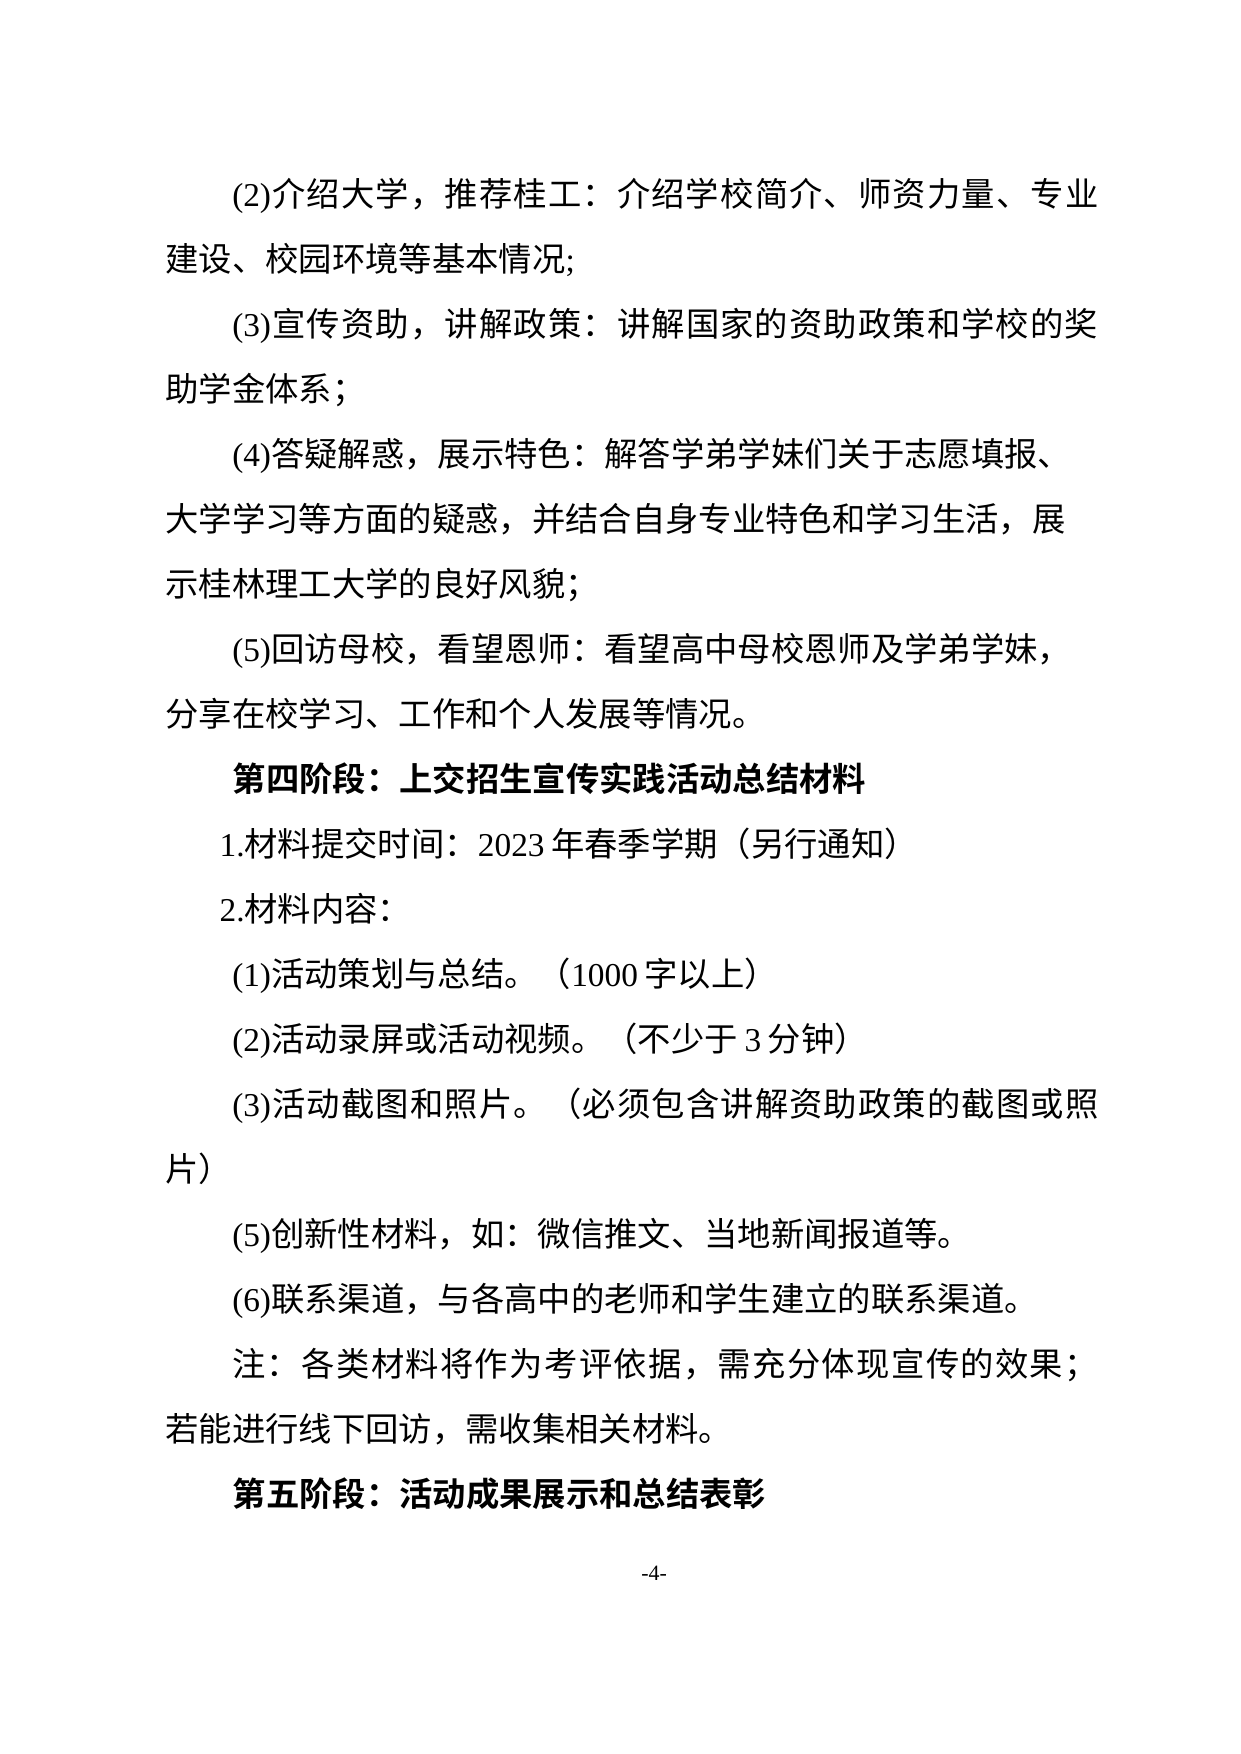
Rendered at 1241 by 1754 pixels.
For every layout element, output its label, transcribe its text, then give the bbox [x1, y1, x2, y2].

text (3)宣传资助，讲解政策：讲解国家的资助政策和学校的奖助学金体系； [165, 289, 1098, 419]
text (3)活动截图和照片。（必须包含讲解资助政策的截图或照片） [165, 1069, 1098, 1199]
text 第五阶段：活动成果展示和总结表彰 [165, 1459, 1098, 1524]
text 2.材料内容： [165, 874, 1098, 939]
text (5)回访母校，看望恩师：看望高中母校恩师及学弟学妹，分享在校学习、工作和个人发展等情况。 [165, 614, 1098, 744]
text 1.材料提交时间：2023年春季学期（另行通知） [165, 809, 1098, 874]
text (4)答疑解惑，展示特色：解答学弟学妹们关于志愿填报、大学学习等方面的疑惑，并结合自身专业特色和学习生活，展示桂林理工大学的良好风貌； [165, 419, 1098, 614]
text (1)活动策划与总结。（1000字以上） [165, 939, 1098, 1004]
text 注：各类材料将作为考评依据，需充分体现宣传的效果；若能进行线下回访，需收集相关材料。 [165, 1329, 1098, 1459]
text 第四阶段：上交招生宣传实践活动总结材料 [165, 744, 1098, 809]
text (2)活动录屏或活动视频。（不少于3分钟） [165, 1004, 1098, 1069]
text (6)联系渠道，与各高中的老师和学生建立的联系渠道。 [165, 1264, 1098, 1329]
text (2)介绍大学，推荐桂工：介绍学校简介、师资力量、专业建设、校园环境等基本情况; [165, 159, 1098, 289]
text (5)创新性材料，如：微信推文、当地新闻报道等。 [165, 1199, 1098, 1264]
